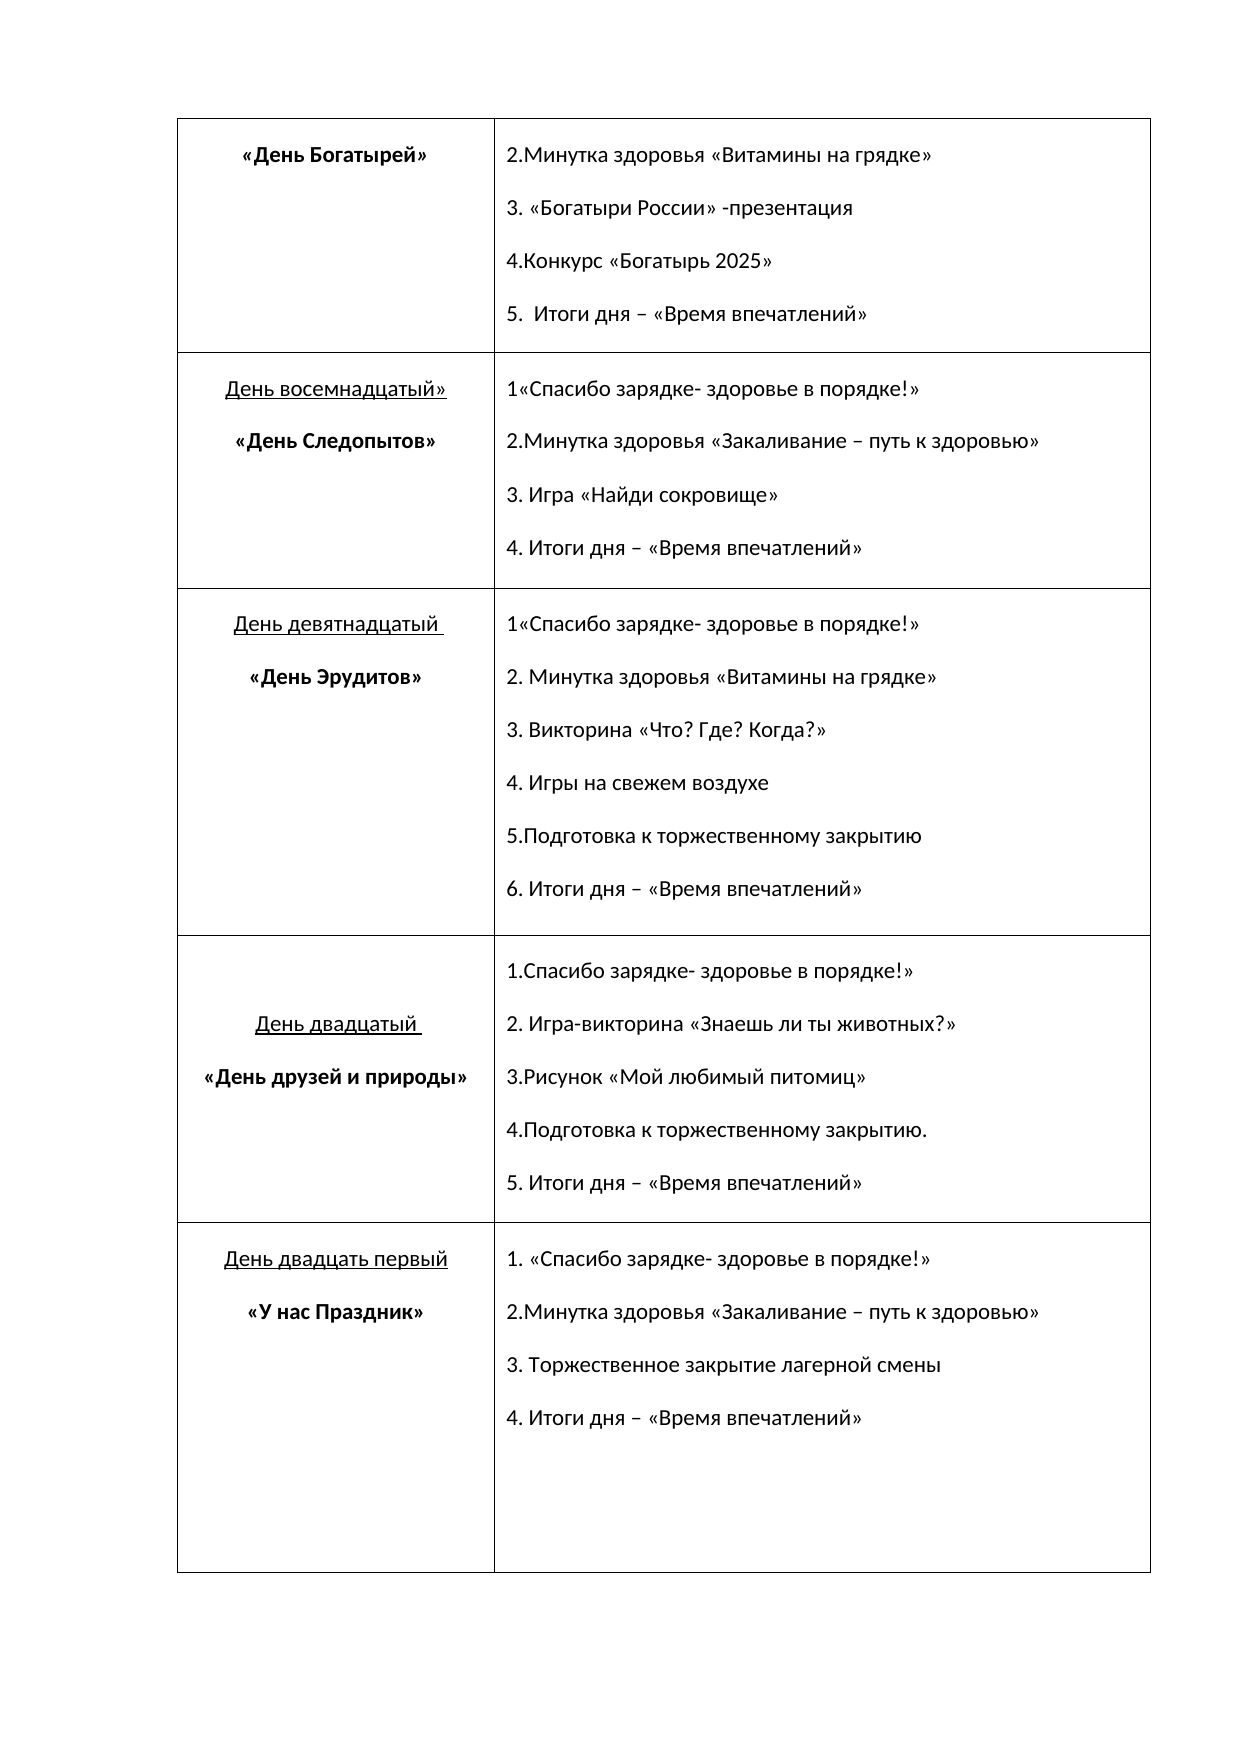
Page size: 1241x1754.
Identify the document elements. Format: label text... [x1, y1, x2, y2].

table_cell День девятнадцатый «День Эрудитов» [178, 589, 494, 934]
table_cell День двадцать первый «У нас Праздник» [178, 1223, 494, 1572]
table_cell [495, 119, 1150, 352]
table_cell 1«Спасибо зарядке- здоровье в порядке!» 2. Минутка здоровья «Витамины на грядке» 3. Викторина «Что? Где? Когда?» 4. Игры на свежем воздухе 5.Подготовка к торжественному закрытию 6. Итоги дня – «Время впечатлений» [495, 589, 1150, 934]
table_cell 1.Спасибо зарядке- здоровье в порядке!» 2. Игра-викторина «Знаешь ли ты животных?» 3.Рисунок «Мой любимый питомиц» 4.Подготовка к торжественному закрытию. 5. Итоги дня – «Время впечатлений» [495, 936, 1150, 1222]
table_cell День двадцатый «День друзей и природы» [178, 936, 494, 1222]
table_cell День восемнадцатый» «День Следопытов» [178, 353, 494, 588]
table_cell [178, 119, 494, 352]
table_cell 1. «Спасибо зарядке- здоровье в порядке!» 2.Минутка здоровья «Закаливание – путь к здоровью» 3. Торжественное закрытие лагерной смены 4. Итоги дня – «Время впечатлений» [495, 1223, 1150, 1572]
table_cell 1«Спасибо зарядке- здоровье в порядке!» 2.Минутка здоровья «Закаливание – путь к здоровью» 3. Игра «Найди сокровище» 4. Итоги дня – «Время впечатлений» [495, 353, 1150, 588]
